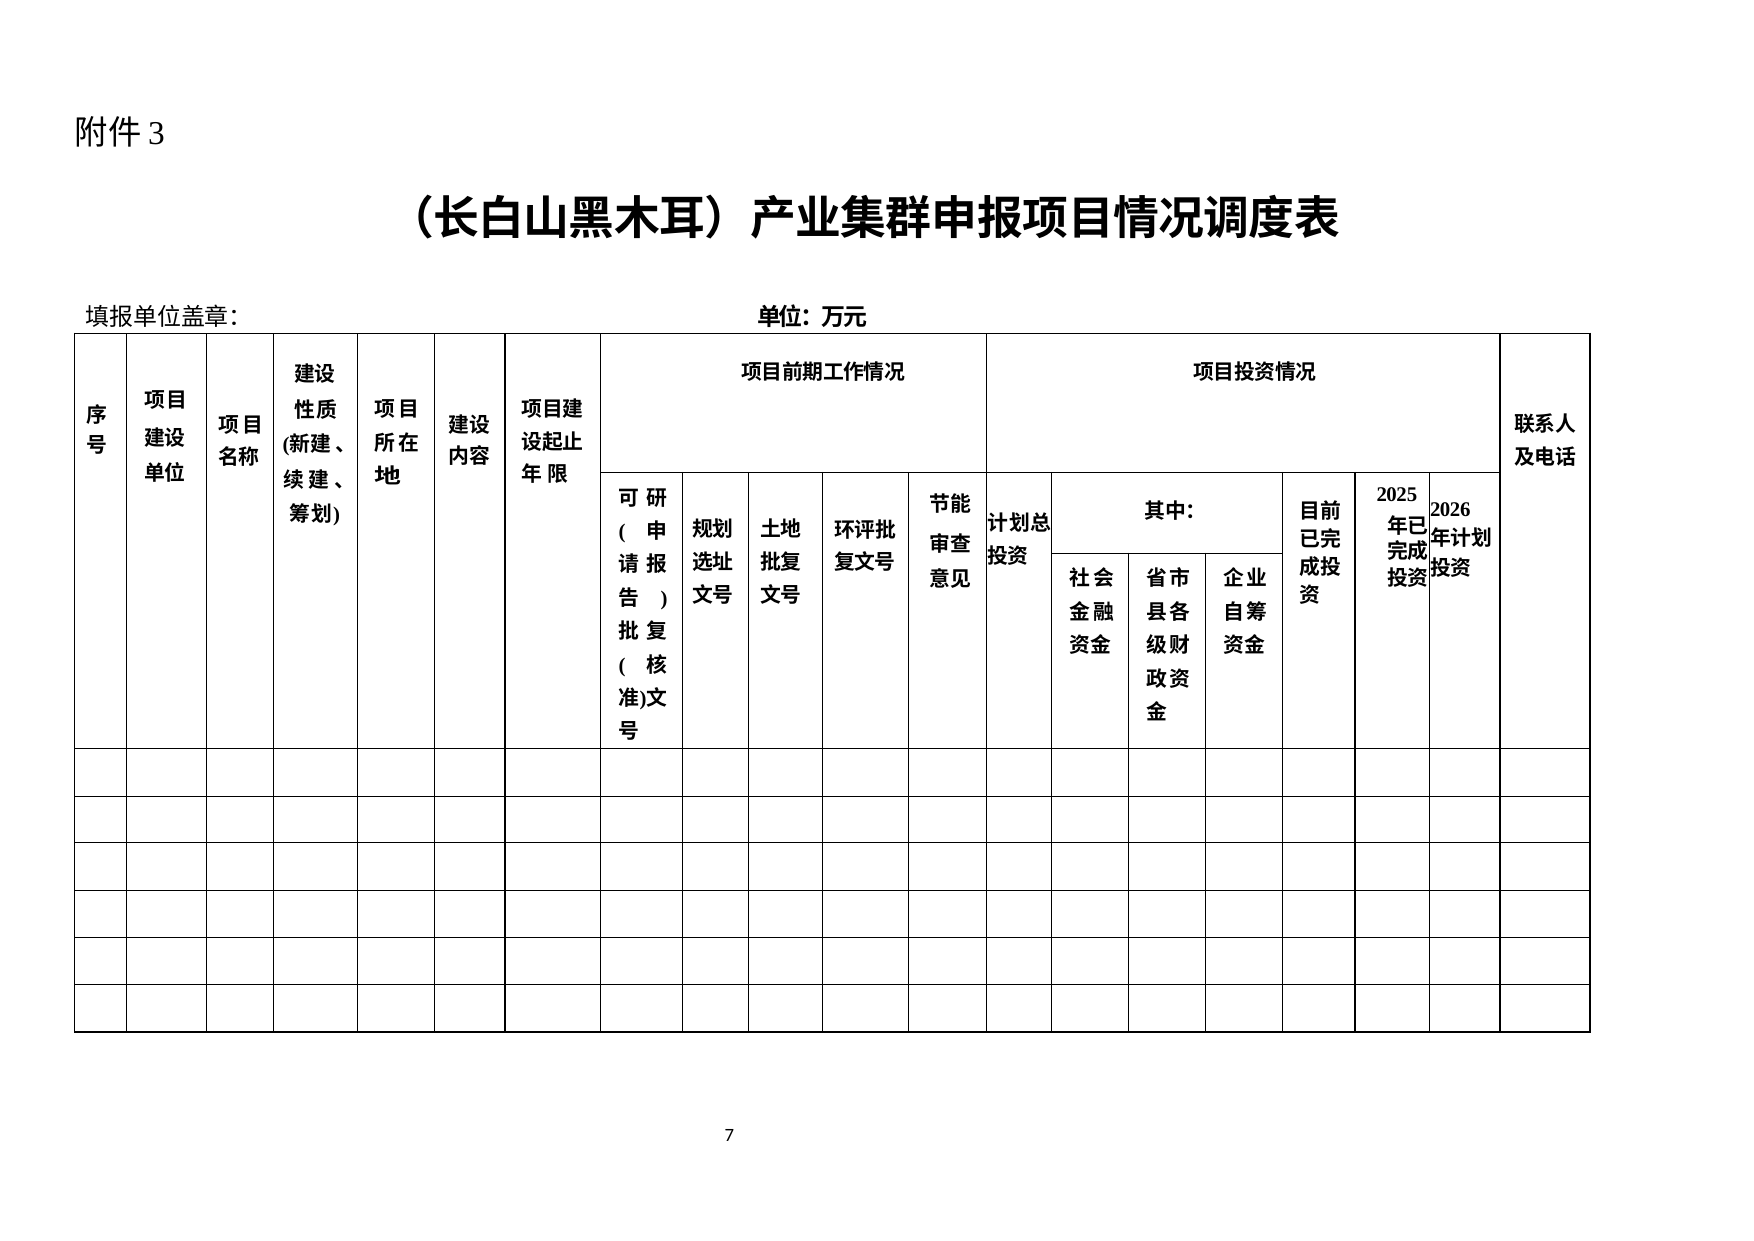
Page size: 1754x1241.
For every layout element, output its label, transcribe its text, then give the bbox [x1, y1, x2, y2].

table_cell [207, 749, 273, 796]
table_cell [1052, 843, 1128, 890]
table_cell [823, 843, 908, 890]
table_cell [987, 843, 1051, 890]
table_cell [1501, 843, 1589, 890]
table_cell [274, 891, 357, 937]
table_cell [1430, 938, 1499, 984]
table_cell [749, 749, 822, 796]
table_cell [1206, 985, 1282, 1031]
table_cell [601, 797, 682, 842]
table_cell [1356, 938, 1429, 984]
table_header 项目 建设 单位 [127, 334, 206, 748]
table_cell [1206, 797, 1282, 842]
table_cell [1430, 749, 1499, 796]
table_cell [75, 843, 126, 890]
table_cell [358, 749, 434, 796]
table_cell [601, 985, 682, 1031]
table_cell [823, 891, 908, 937]
table_cell [1356, 797, 1429, 842]
table_cell [749, 843, 822, 890]
table_cell [127, 938, 206, 984]
table_cell [1430, 843, 1499, 890]
table_cell [1283, 797, 1354, 842]
table_cell [601, 843, 682, 890]
table_cell [987, 891, 1051, 937]
table_cell [1129, 843, 1205, 890]
table_cell [909, 938, 986, 984]
text 附件3 [74, 105, 1674, 154]
table_cell [358, 985, 434, 1031]
table_cell [127, 891, 206, 937]
table_cell [601, 938, 682, 984]
table_cell [909, 843, 986, 890]
table_cell [909, 749, 986, 796]
table_cell [435, 938, 504, 984]
table_cell [601, 749, 682, 796]
table_cell [207, 843, 273, 890]
table_cell [1356, 891, 1429, 937]
table_header 项目名称 [207, 334, 273, 748]
table_cell [207, 891, 273, 937]
table_cell [749, 797, 822, 842]
table_cell [749, 891, 822, 937]
table_cell [127, 749, 206, 796]
table_cell [435, 749, 504, 796]
table_header 建设 性质 (新建 、 续 建 、 筹划) [274, 334, 357, 748]
table_cell [506, 891, 600, 937]
table_cell [435, 797, 504, 842]
table_cell 环评批 复文号 [823, 473, 908, 748]
table_cell [1052, 985, 1128, 1031]
table_cell [506, 797, 600, 842]
table_cell [435, 985, 504, 1031]
table_cell [1052, 891, 1128, 937]
table_cell [1129, 985, 1205, 1031]
table_cell [358, 797, 434, 842]
table_cell [1501, 797, 1589, 842]
table_cell [987, 749, 1051, 796]
table_cell [506, 749, 600, 796]
table_cell [1501, 472, 1589, 748]
text 填报单位盖章： 单位：万元 [85, 300, 1674, 331]
table_cell [683, 797, 748, 842]
table_header 联系人 及电话 [1501, 334, 1589, 472]
table_cell [1356, 749, 1429, 796]
table_cell 规划选址文号 [683, 473, 748, 748]
table_cell [1129, 749, 1205, 796]
table_cell [506, 938, 600, 984]
table_cell 土地批复文号 [749, 473, 822, 748]
table_cell [1430, 797, 1499, 842]
table_cell [75, 797, 126, 842]
table_cell [435, 891, 504, 937]
table_cell [987, 985, 1051, 1031]
table_cell [435, 843, 504, 890]
table_cell [1129, 891, 1205, 937]
table_cell [683, 749, 748, 796]
table_cell [1052, 797, 1128, 842]
table_cell 2026 年计划投资 [1430, 473, 1499, 748]
table_header 项目投资情况 [987, 334, 1499, 472]
table_cell [75, 749, 126, 796]
table_cell [358, 938, 434, 984]
table_cell [823, 938, 908, 984]
table_cell [1129, 938, 1205, 984]
table_cell [274, 843, 357, 890]
table_cell [207, 985, 273, 1031]
table_cell [75, 891, 126, 937]
table_cell [909, 985, 986, 1031]
table_cell 省市县各级财政资金 [1129, 554, 1205, 748]
table_cell 目前已完成投资 [1283, 473, 1354, 748]
table_cell [601, 891, 682, 937]
table_cell [506, 843, 600, 890]
table_header 项目建 设起止 年限 [506, 334, 600, 748]
table_cell [1052, 938, 1128, 984]
table_cell [1206, 843, 1282, 890]
table_cell [1356, 843, 1429, 890]
table_cell [683, 985, 748, 1031]
table_cell [75, 938, 126, 984]
table_header 项目 所在 地 [358, 334, 434, 748]
table_header 项目前期工作情况 [601, 334, 986, 472]
table_cell [506, 985, 600, 1031]
table_cell [823, 797, 908, 842]
table_cell [1283, 985, 1354, 1031]
table_cell [1283, 938, 1354, 984]
table_cell [1283, 843, 1354, 890]
table_cell [823, 749, 908, 796]
table_cell [358, 843, 434, 890]
table_cell 可研(申 请报告) 批复(核 准)文号 [601, 473, 682, 748]
table_cell [683, 843, 748, 890]
table_cell [1283, 891, 1354, 937]
table_cell [749, 985, 822, 1031]
table_cell [274, 938, 357, 984]
table_cell [207, 938, 273, 984]
table_cell 节能 审查 意见 [909, 473, 986, 748]
table_cell 社会金融资金 [1052, 554, 1128, 748]
table_cell [274, 797, 357, 842]
table_cell [683, 891, 748, 937]
table_cell [1430, 985, 1499, 1031]
table_cell [127, 843, 206, 890]
table_cell [1356, 985, 1429, 1031]
table_cell [1283, 749, 1354, 796]
table_cell [207, 797, 273, 842]
table_cell [987, 938, 1051, 984]
table_cell [274, 749, 357, 796]
table_cell [1501, 985, 1589, 1031]
table_cell [274, 985, 357, 1031]
table_cell [1206, 749, 1282, 796]
table_cell [127, 985, 206, 1031]
table_cell [909, 891, 986, 937]
table_cell [358, 891, 434, 937]
table_cell [1501, 749, 1589, 796]
table_cell [1501, 938, 1589, 984]
table_cell 企业自筹资金 [1206, 554, 1282, 748]
table_cell [127, 797, 206, 842]
table_cell [749, 938, 822, 984]
text （长白山黑木耳）产业集群申报项目情况调度表 [74, 186, 1674, 246]
table_cell [987, 797, 1051, 842]
table_cell [823, 985, 908, 1031]
table_cell [1052, 749, 1128, 796]
table_cell [683, 938, 748, 984]
table_cell [1430, 891, 1499, 937]
table_cell [1206, 891, 1282, 937]
table_header 建设 内容 [435, 334, 504, 748]
table_cell [1501, 891, 1589, 937]
table_cell [909, 797, 986, 842]
table_cell [1129, 797, 1205, 842]
table_cell 2025 年已完成投资 [1356, 473, 1429, 748]
table_cell [1206, 938, 1282, 984]
table_header 序 号 [75, 334, 126, 748]
table_cell [75, 985, 126, 1031]
table_cell 其中： [1052, 473, 1282, 553]
table_cell 计划总投资 [987, 473, 1051, 748]
